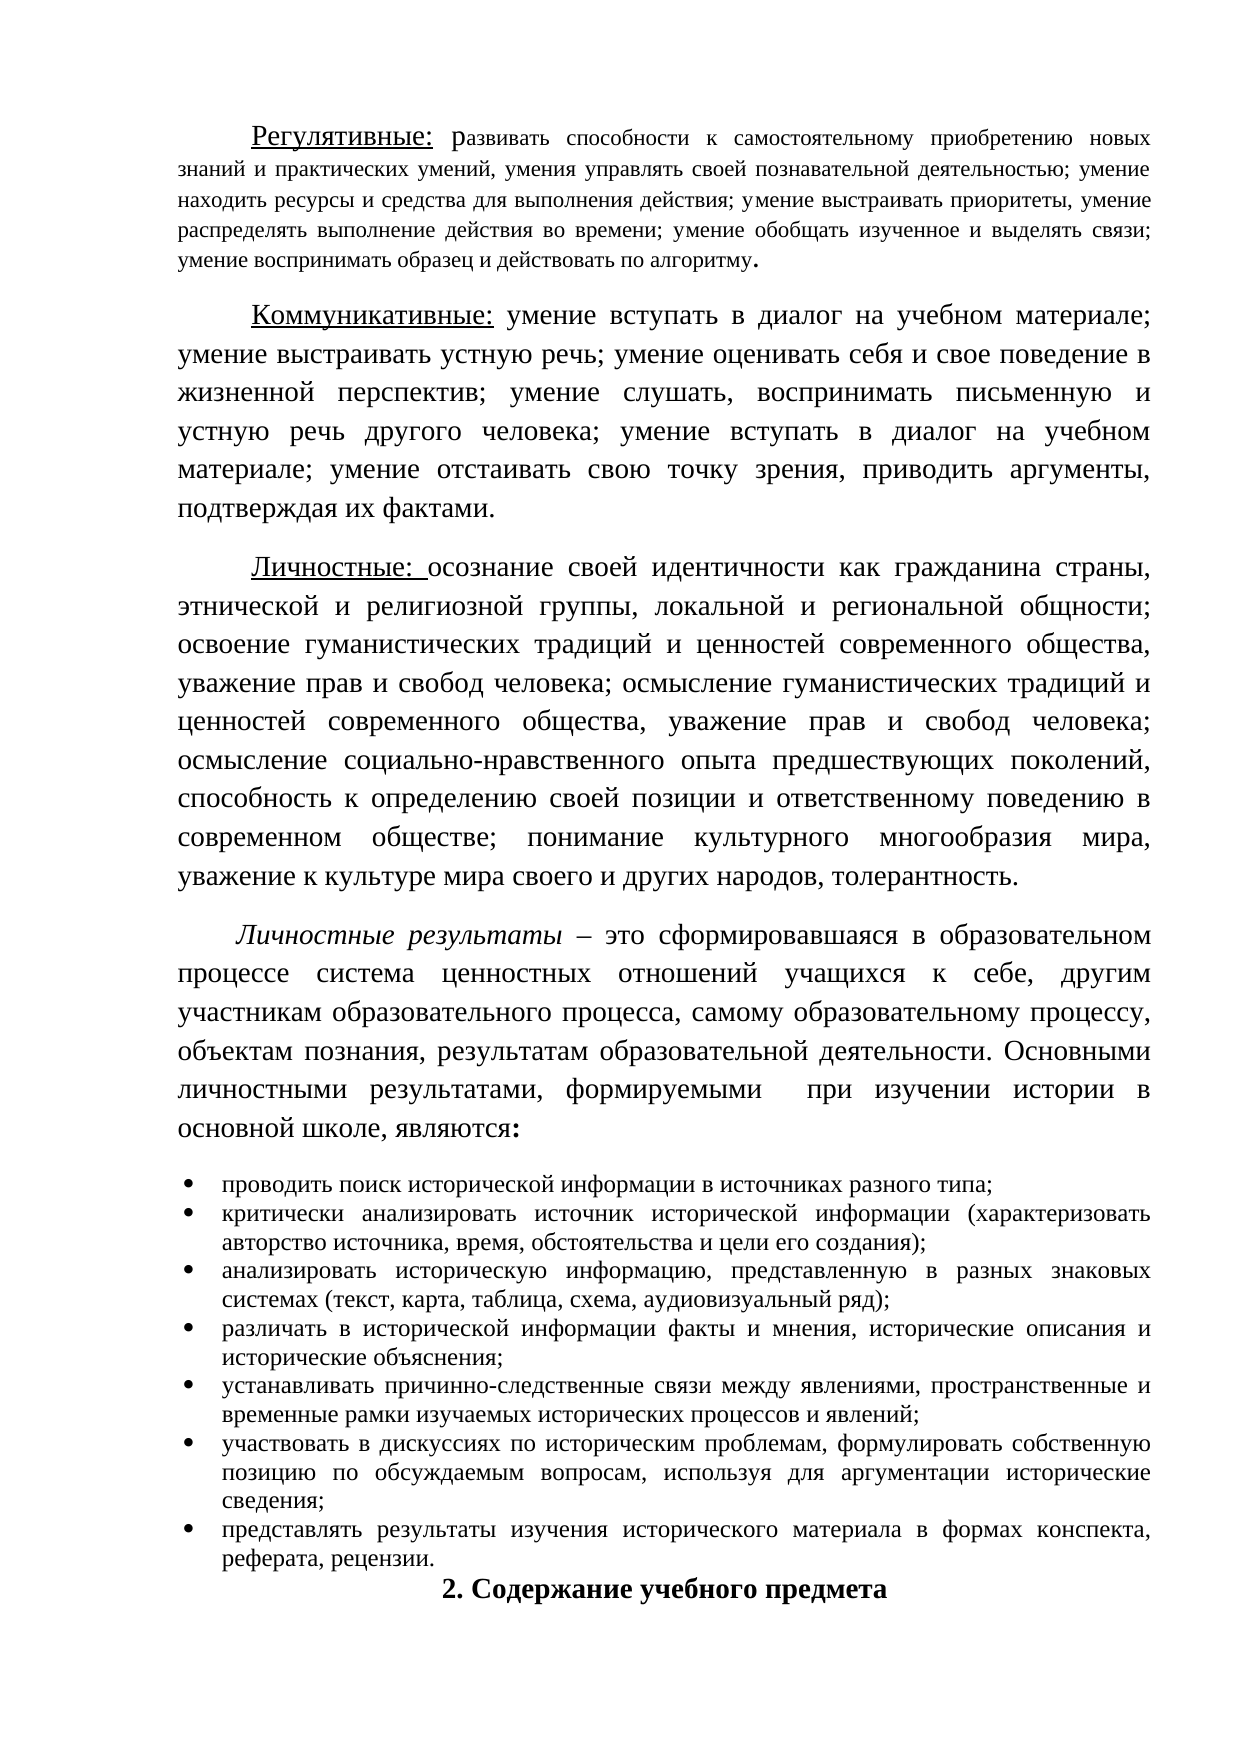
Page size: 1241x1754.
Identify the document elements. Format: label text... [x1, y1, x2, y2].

list проводить поиск исторической информации в источниках разного типа; [184, 1169, 1152, 1198]
text Регулятивные: развивать способности к самостоятельному приобретению новых знаний и практических умений, умения управлять своей познавательной деятельностью; умение находить ресурсы и средства для выполнения действия; умение выстраивать приоритеты, умение распределять выполнение действия во времени; умение обобщать изученное и выделять связи; умение воспринимать образец и действовать по алгоритму. [177, 118, 1152, 272]
list участвовать в дискуссиях по историческим проблемам, формулировать собственную позицию по обсуждаемым вопросам, используя для аргументации исторические сведения; [184, 1428, 1152, 1514]
list различать в исторической информации факты и мнения, исторические описания и исторические объяснения; [184, 1313, 1152, 1370]
list представлять результаты изучения исторического материала в формах конспекта, реферата, рецензии. [184, 1514, 1152, 1572]
text Личностные: осознание своей идентичности как гражданина страны, этнической и религиозной группы, локальной и региональной общности; освоение гуманистических традиций и ценностей современного общества, уважение прав и свобод человека; осмысление гуманистических традиций и ценностей современного общества, уважение прав и свобод человека; осмысление социально-нравственного опыта предшествующих поколений, способность к определению своей позиции и ответственному поведению в современном обществе; понимание культурного многообразия мира, уважение к культуре мира своего и других народов, толерантность. [177, 549, 1152, 891]
text 2. Содержание учебного предмета [177, 1572, 1152, 1605]
list анализировать историческую информацию, представленную в разных знаковых системах (текст, карта, таблица, схема, аудиовизуальный ряд); [184, 1255, 1152, 1313]
list устанавливать причинно-следственные связи между явлениями, пространственные и временные рамки изучаемых исторических процессов и явлений; [184, 1370, 1152, 1428]
text Личностные результаты – это сформировавшаяся в образовательном процессе система ценностных отношений учащихся к себе, другим участникам образовательного процесса, самому образовательному процессу, объектам познания, результатам образовательной деятельности. Основными личностными результатами, формируемыми при изучении истории в основной школе, являются: [177, 917, 1152, 1143]
text Коммуникативные: умение вступать в диалог на учебном материале; умение выстраивать устную речь; умение оценивать себя и свое поведение в жизненной перспектив; умение слушать, воспринимать письменную и устную речь другого человека; умение вступать в диалог на учебном материале; умение отстаивать свою точку зрения, приводить аргументы, подтверждая их фактами. [177, 297, 1152, 523]
list критически анализировать источник исторической информации (характеризовать авторство источника, время, обстоятельства и цели его создания); [184, 1198, 1152, 1255]
